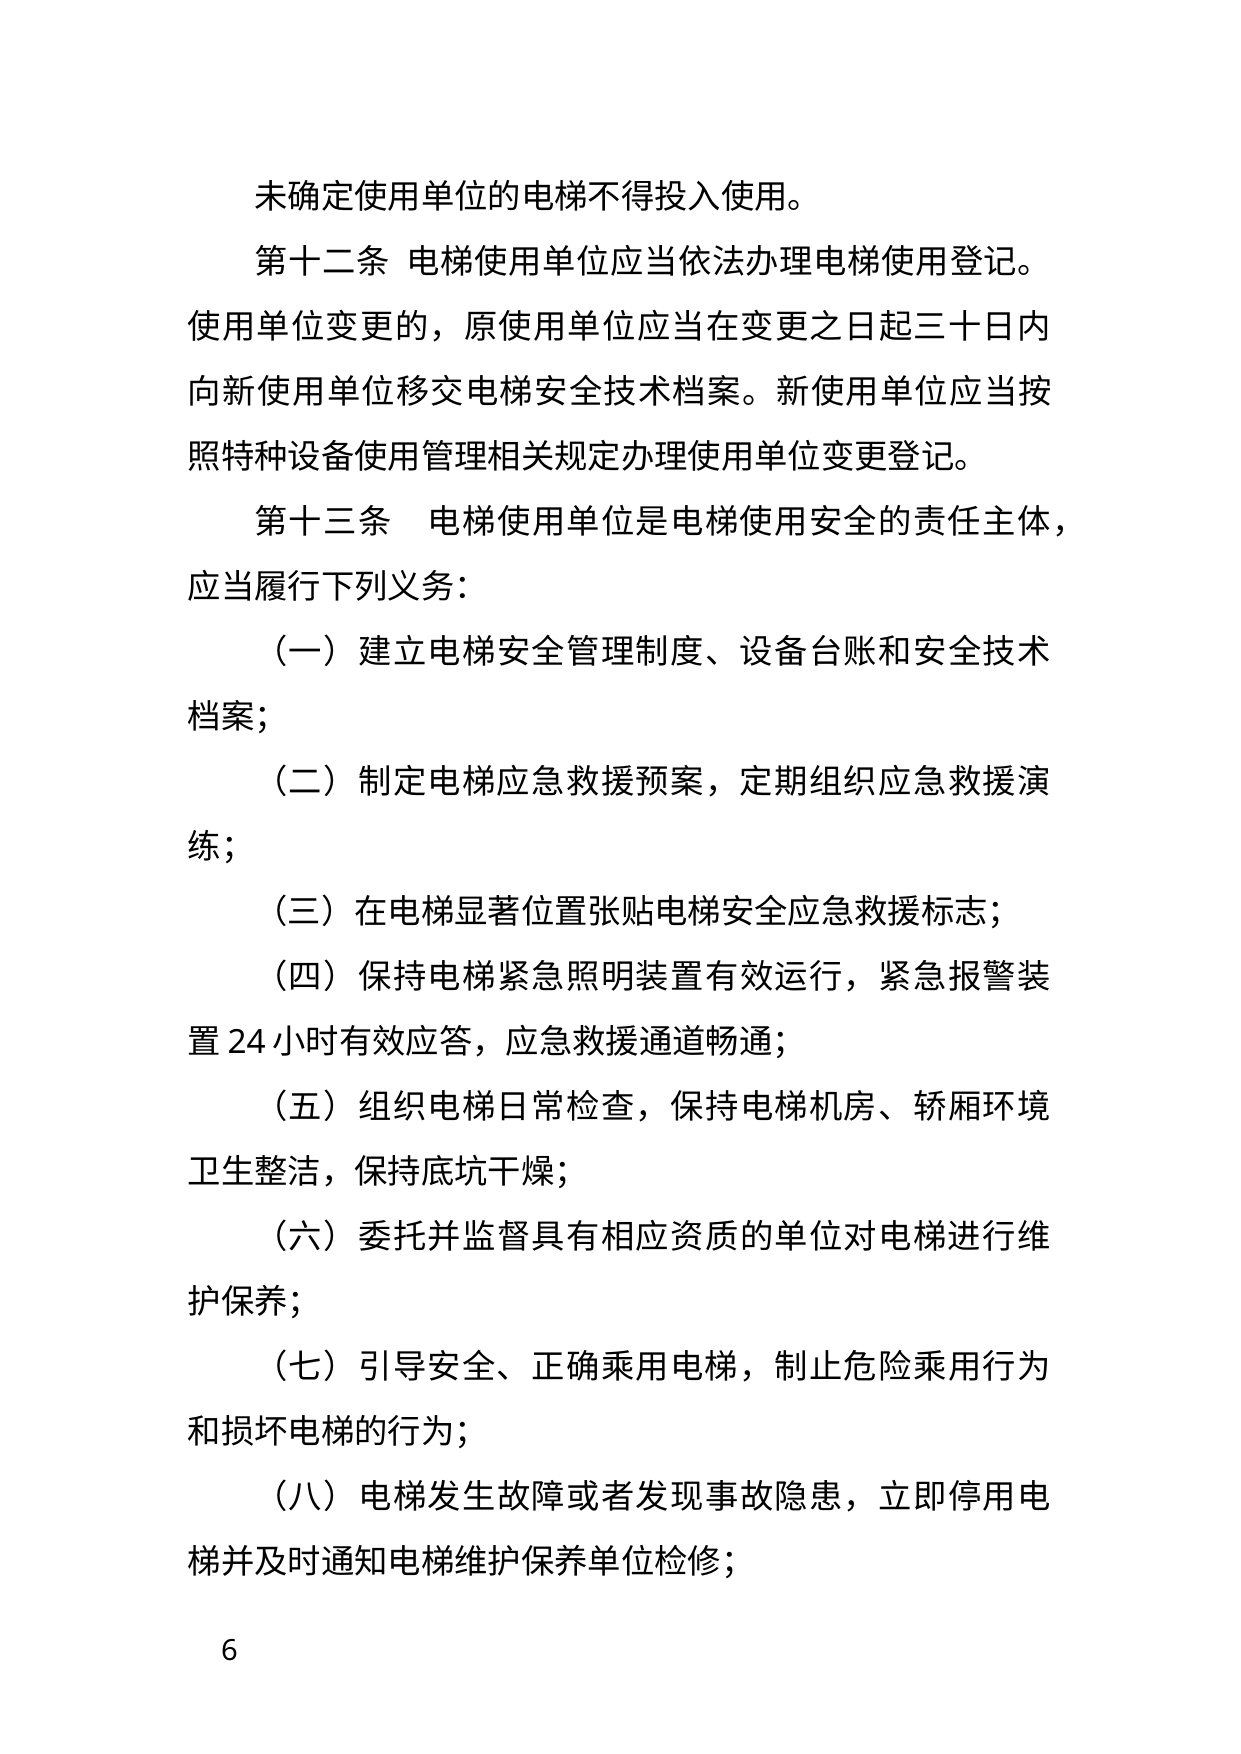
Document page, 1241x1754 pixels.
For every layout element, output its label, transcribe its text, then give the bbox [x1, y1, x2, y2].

text 第十二条 电梯使用单位应当依法办理电梯使用登记。使用单位变更的，原使用单位应当在变更之日起三十日内向新使用单位移交电梯安全技术档案。新使用单位应当按照特种设备使用管理相关规定办理使用单位变更登记。 [187, 227, 1053, 487]
text 第十三条 电梯使用单位是电梯使用安全的责任主体，应当履行下列义务： [187, 487, 1053, 617]
text 未确定使用单位的电梯不得投入使用。 [187, 162, 1053, 227]
text （七）引导安全、正确乘用电梯，制止危险乘用行为和损坏电梯的行为； [187, 1332, 1053, 1462]
text （五）组织电梯日常检查，保持电梯机房、轿厢环境卫生整洁，保持底坑干燥； [187, 1072, 1053, 1202]
text （四）保持电梯紧急照明装置有效运行，紧急报警装置24小时有效应答，应急救援通道畅通； [187, 942, 1053, 1072]
text （一）建立电梯安全管理制度、设备台账和安全技术档案； [187, 617, 1053, 747]
text （三）在电梯显著位置张贴电梯安全应急救援标志； [187, 877, 1053, 942]
text （二）制定电梯应急救援预案，定期组织应急救援演练； [187, 747, 1053, 877]
text （八）电梯发生故障或者发现事故隐患，立即停用电梯并及时通知电梯维护保养单位检修； [187, 1462, 1053, 1592]
text （六）委托并监督具有相应资质的单位对电梯进行维护保养； [187, 1202, 1053, 1332]
